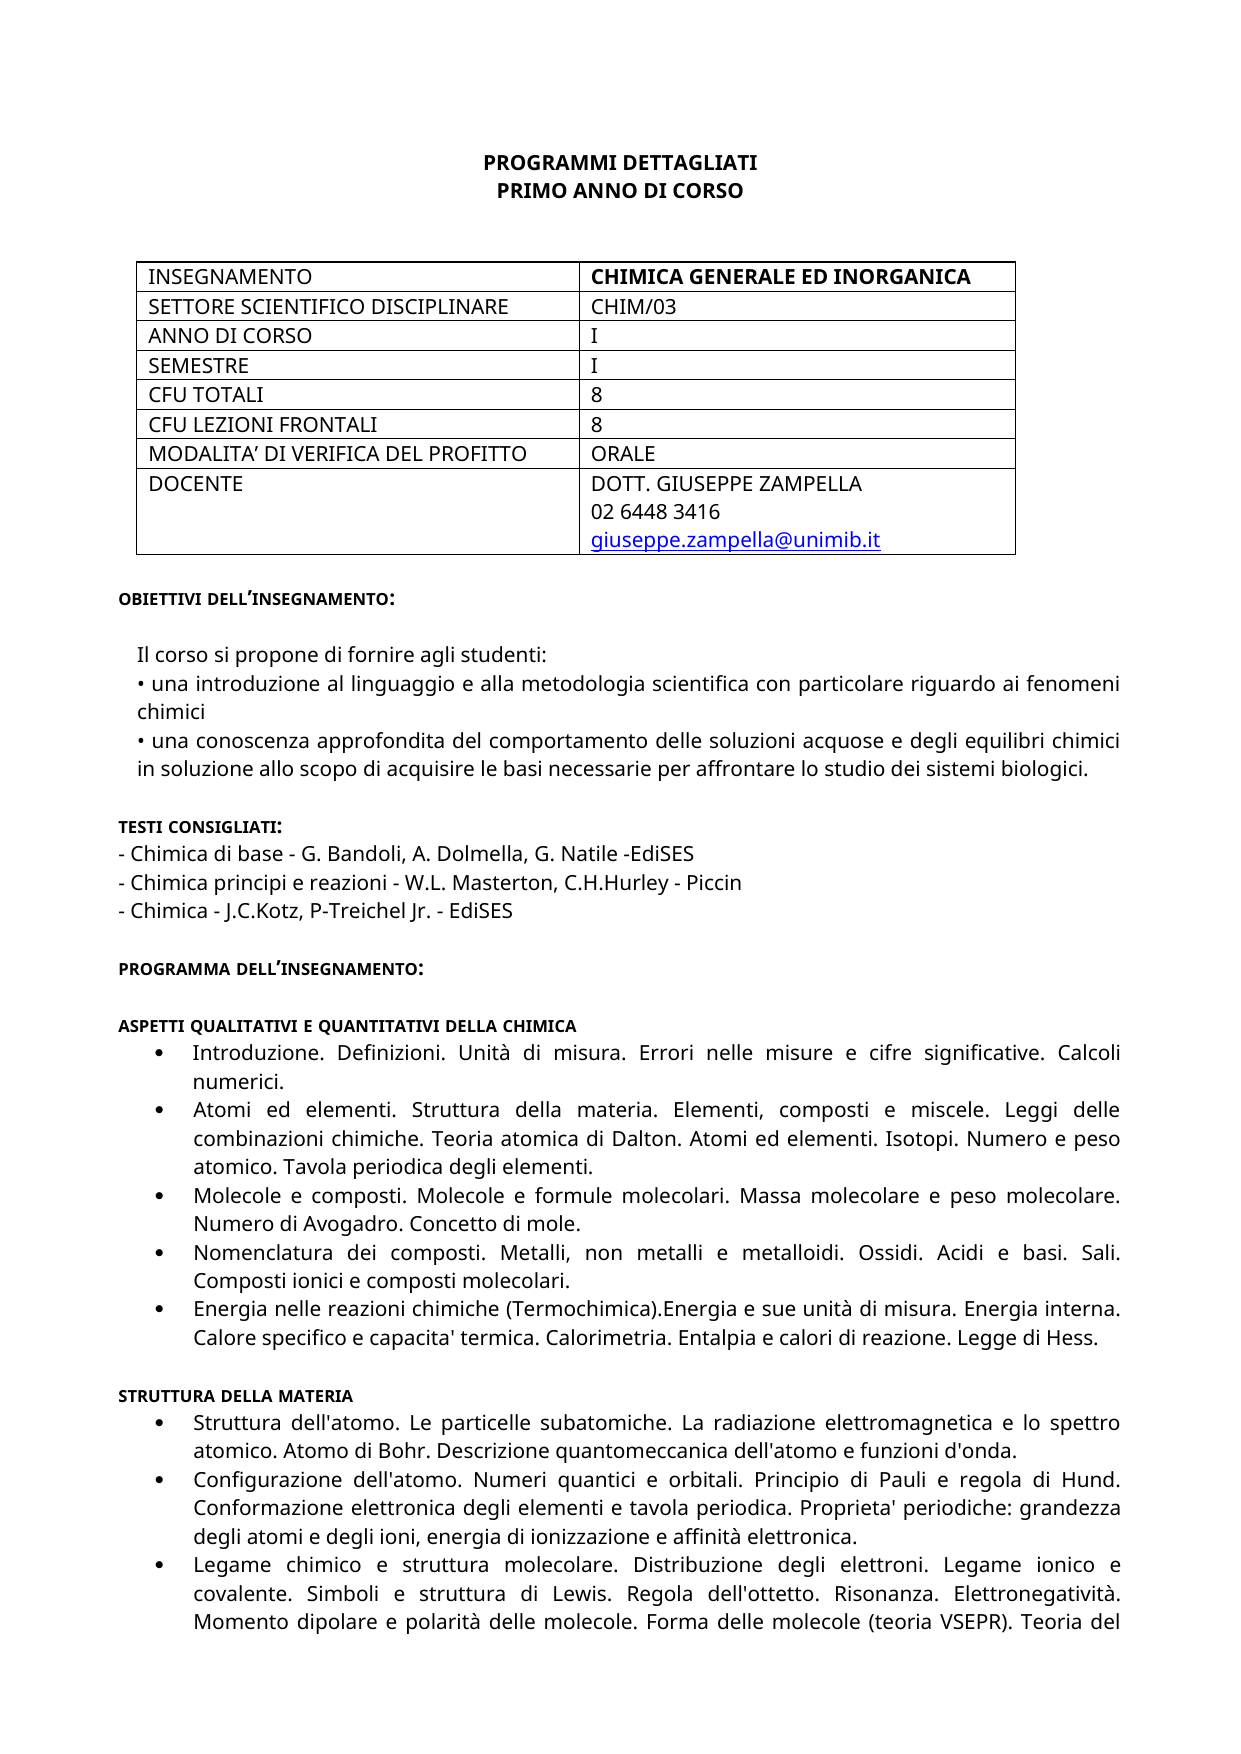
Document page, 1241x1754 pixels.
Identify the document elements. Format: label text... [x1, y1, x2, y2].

table_header CHIMICA GENERALE ED INORGANICA [580, 263, 1015, 291]
list Molecole e composti. Molecole e formule molecolari. Massa molecolare e peso molecolare. Numero di Avogadro. Concetto di mole. [156, 1181, 1122, 1238]
list Introduzione. Definizioni. Unità di misura. Errori nelle misure e cifre significative. Calcoli numerici. [155, 1038, 1122, 1095]
table_cell 8 [580, 380, 1015, 409]
text PRIMO ANNO DI CORSO [118, 176, 1122, 204]
subtitle aspetti qualitativi e quantitativi della chimica [118, 1010, 1122, 1038]
subtitle struttura della materia [118, 1380, 1122, 1408]
text - Chimica principi e reazioni - W.L. Masterton, C.H.Hurley - Piccin [118, 868, 1122, 896]
list Energia nelle reazioni chimiche (Termochimica).Energia e sue unità di misura. Energia interna. Calore specifico e capacita' termica. Calorimetria. Entalpia e calori di reazione. Legge di Hess. [156, 1294, 1122, 1351]
table_cell ANNO DI CORSO [137, 321, 579, 350]
table_cell SEMESTRE [137, 351, 579, 379]
text obiettivi dell’insegnamento: [118, 583, 1122, 612]
table_cell CHIM/03 [580, 292, 1015, 320]
list Struttura dell'atomo. Le particelle subatomiche. La radiazione elettromagnetica e lo spettro atomico. Atomo di Bohr. Descrizione quantomeccanica dell'atomo e funzioni d'onda. [156, 1408, 1122, 1465]
table_header INSEGNAMENTO [137, 263, 579, 291]
list Atomi ed elementi. Struttura della materia. Elementi, composti e miscele. Leggi delle combinazioni chimiche. Teoria atomica di Dalton. Atomi ed elementi. Isotopi. Numero e peso atomico. Tavola periodica degli elementi. [156, 1095, 1122, 1181]
text testi consigliati: [118, 811, 1122, 839]
table_cell ORALE [580, 439, 1015, 468]
text Il corso si propone di fornire agli studenti: [137, 640, 1122, 669]
text PROGRAMMI DETTAGLIATI [118, 148, 1122, 176]
list Nomenclatura dei composti. Metalli, non metalli e metalloidi. Ossidi. Acidi e basi. Sali. Composti ionici e composti molecolari. [156, 1238, 1122, 1294]
text • una conoscenza approfondita del comportamento delle soluzioni acquose e degli equilibri chimici in soluzione allo scopo di acquisire le basi necessarie per affrontare lo studio dei sistemi biologici. [137, 726, 1122, 783]
table_cell I [580, 351, 1015, 379]
table_cell CFU LEZIONI FRONTALI [137, 410, 579, 438]
table_cell SETTORE SCIENTIFICO DISCIPLINARE [137, 292, 579, 320]
table_cell I [580, 321, 1015, 350]
table_cell 8 [580, 410, 1015, 438]
text programma dell’insegnamento: [118, 953, 1122, 982]
text - Chimica - J.C.Kotz, P-Treichel Jr. - EdiSES [118, 896, 1122, 925]
text - Chimica di base - G. Bandoli, A. Dolmella, G. Natile -EdiSES [118, 839, 1122, 868]
table_cell DOTT. GIUSEPPE ZAMPELLA 02 6448 3416 giuseppe.zampella@unimib.it [580, 469, 1015, 554]
list Configurazione dell'atomo. Numeri quantici e orbitali. Principio di Pauli e regola di Hund. Conformazione elettronica degli elementi e tavola periodica. Proprieta' periodiche: grandezza degli atomi e degli ioni, energia di ionizzazione e affinità elettronica. [156, 1465, 1122, 1550]
table_cell DOCENTE [137, 469, 579, 554]
table_cell CFU TOTALI [137, 380, 579, 409]
table_cell MODALITA’ DI VERIFICA DEL PROFITTO [137, 439, 579, 468]
text • una introduzione al linguaggio e alla metodologia scientifica con particolare riguardo ai fenomeni chimici [137, 669, 1122, 726]
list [156, 1550, 1122, 1636]
